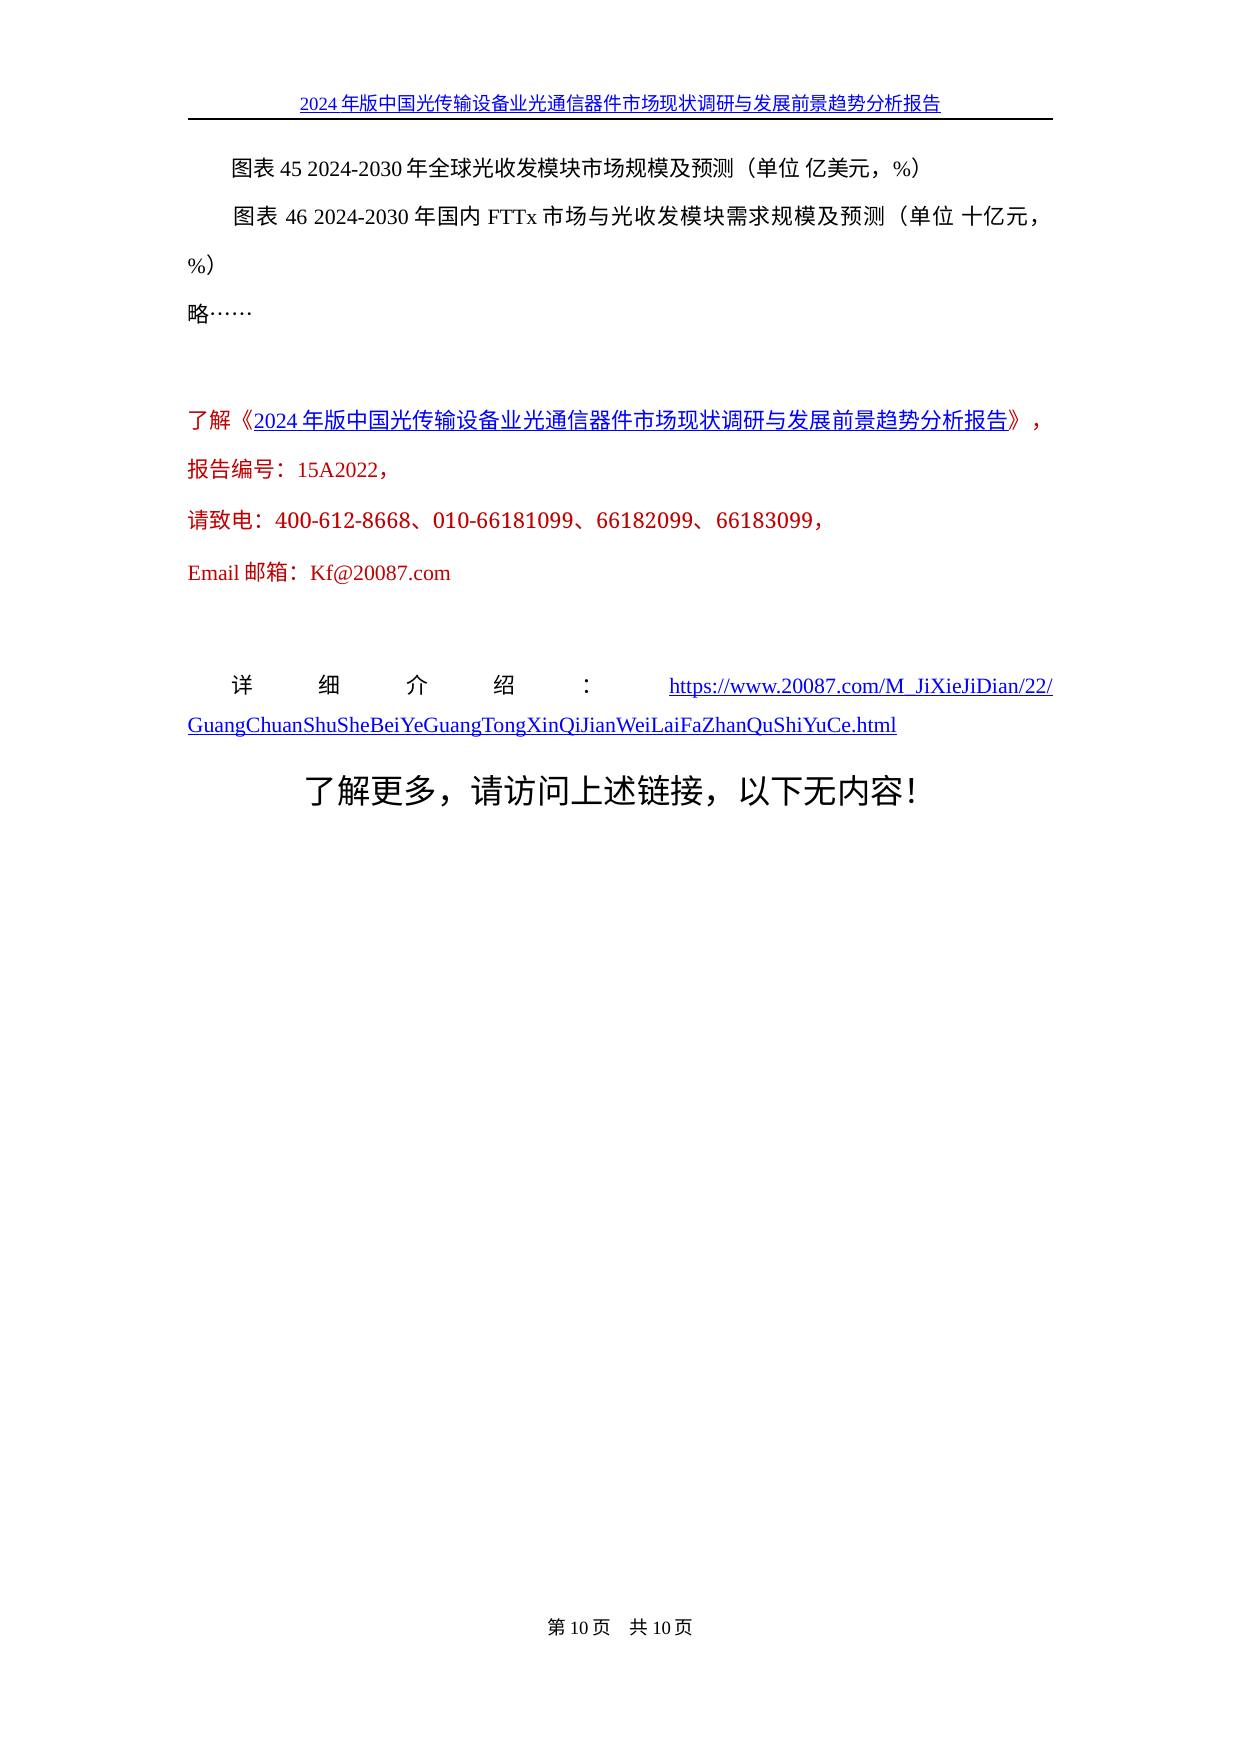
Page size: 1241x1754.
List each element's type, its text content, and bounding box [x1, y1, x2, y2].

title 了解更多，请访问上述链接，以下无内容！ [187, 757, 1053, 822]
text Email邮箱：Kf@20087.com [187, 555, 1053, 587]
text 请致电：400-612-8668、010-66181099、66182099、66183099， [187, 503, 1053, 536]
text 了解《2024年版中国光传输设备业光通信器件市场现状调研与发展前景趋势分析报告》，报告编号：15A2022， [187, 403, 1053, 484]
text 详细介绍：https://www.20087.com/M_JiXieJiDian/22/GuangChuanShuSheBeiYeGuangTongXinQiJianWeiLaiFaZhanQuShiYuCe.html [187, 668, 1053, 741]
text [187, 150, 1053, 329]
